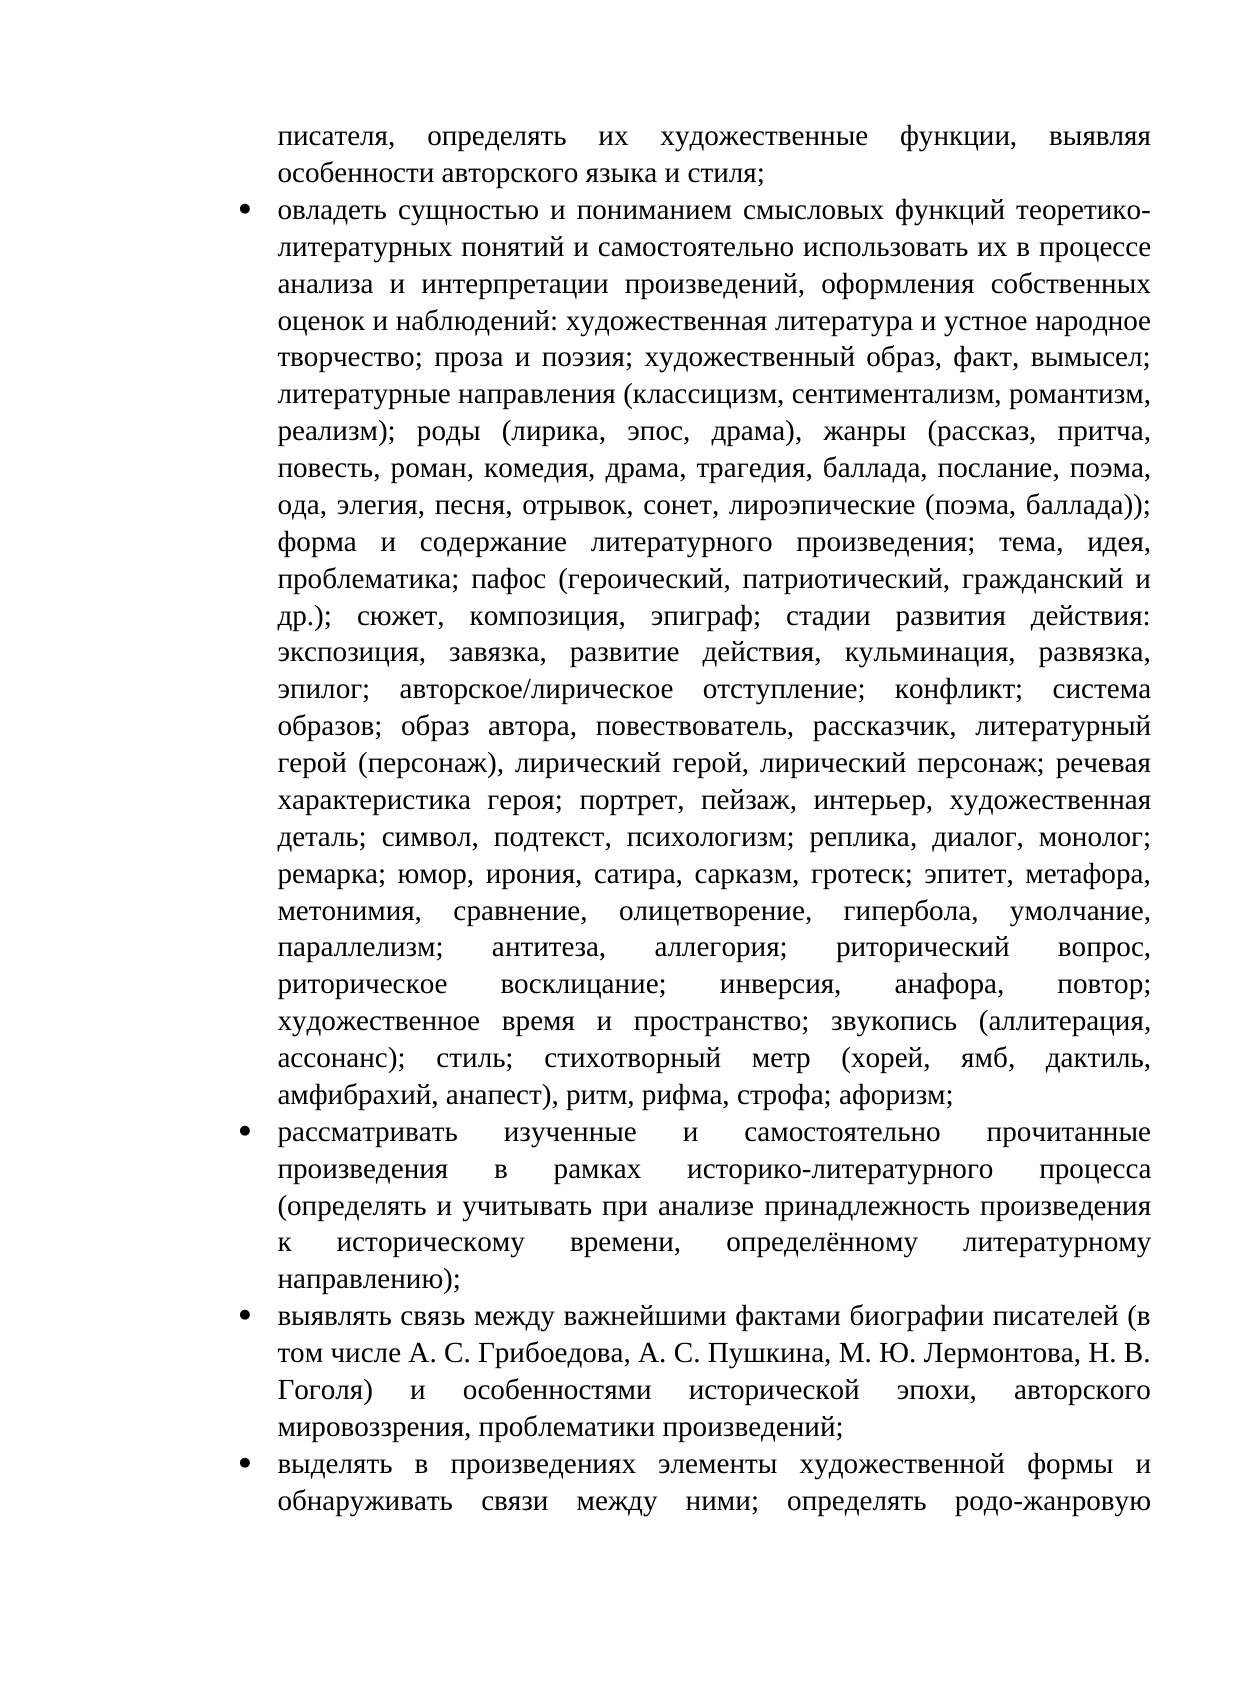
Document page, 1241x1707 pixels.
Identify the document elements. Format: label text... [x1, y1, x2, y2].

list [240, 1446, 1152, 1516]
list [240, 118, 1152, 188]
list выявлять связь между важнейшими фактами биографии писателей (в том числе А. С. Грибоедова, А. С. Пушкина, М. Ю. Лермонтова, Н. В. Гоголя) и особенностями исторической эпохи, авторского мировоззрения, проблематики произведений; [240, 1298, 1152, 1443]
list рассматривать изученные и самостоятельно прочитанные произведения в рамках историко-литературного процесса (определять и учитывать при анализе принадлежность произведения к историческому времени, определённому литературному направлению); [240, 1114, 1152, 1295]
list овладеть сущностью и пониманием смысловых функций теоретико-литературных понятий и самостоятельно использовать их в процессе анализа и интерпретации произведений, оформления собственных оценок и наблюдений: художественная литература и устное народное творчество; проза и поэзия; художественный образ, факт, вымысел; литературные направления (классицизм, сентиментализм, романтизм, реализм); роды (лирика, эпос, драма), жанры (рассказ, притча, повесть, роман, комедия, драма, трагедия, баллада, послание, поэма, ода, элегия, песня, отрывок, сонет, лироэпические (поэма, баллада)); форма и содержание литературного произведения; тема, идея, проблематика; пафос (героический, патриотический, гражданский и др.); сюжет, композиция, эпиграф; стадии развития действия: экспозиция, завязка, развитие действия, кульминация, развязка, эпилог; авторское/лирическое отступление; конфликт; система образов; образ автора, повествователь, рассказчик, литературный герой (персонаж), лирический герой, лирический персонаж; речевая характеристика героя; портрет, пейзаж, интерьер, художественная деталь; символ, подтекст, психологизм; реплика, диалог, монолог; ремарка; юмор, ирония, сатира, сарказм, гротеск; эпитет, метафора, метонимия, сравнение, олицетворение, гипербола, умолчание, параллелизм; антитеза, аллегория; риторический вопрос, риторическое восклицание; инверсия, анафора, повтор; художественное время и пространство; звукопись (аллитерация, ассонанс); стиль; стихотворный метр (хорей, ямб, дактиль, амфибрахий, анапест), ритм, рифма, строфа; афоризм; [240, 192, 1152, 1111]
